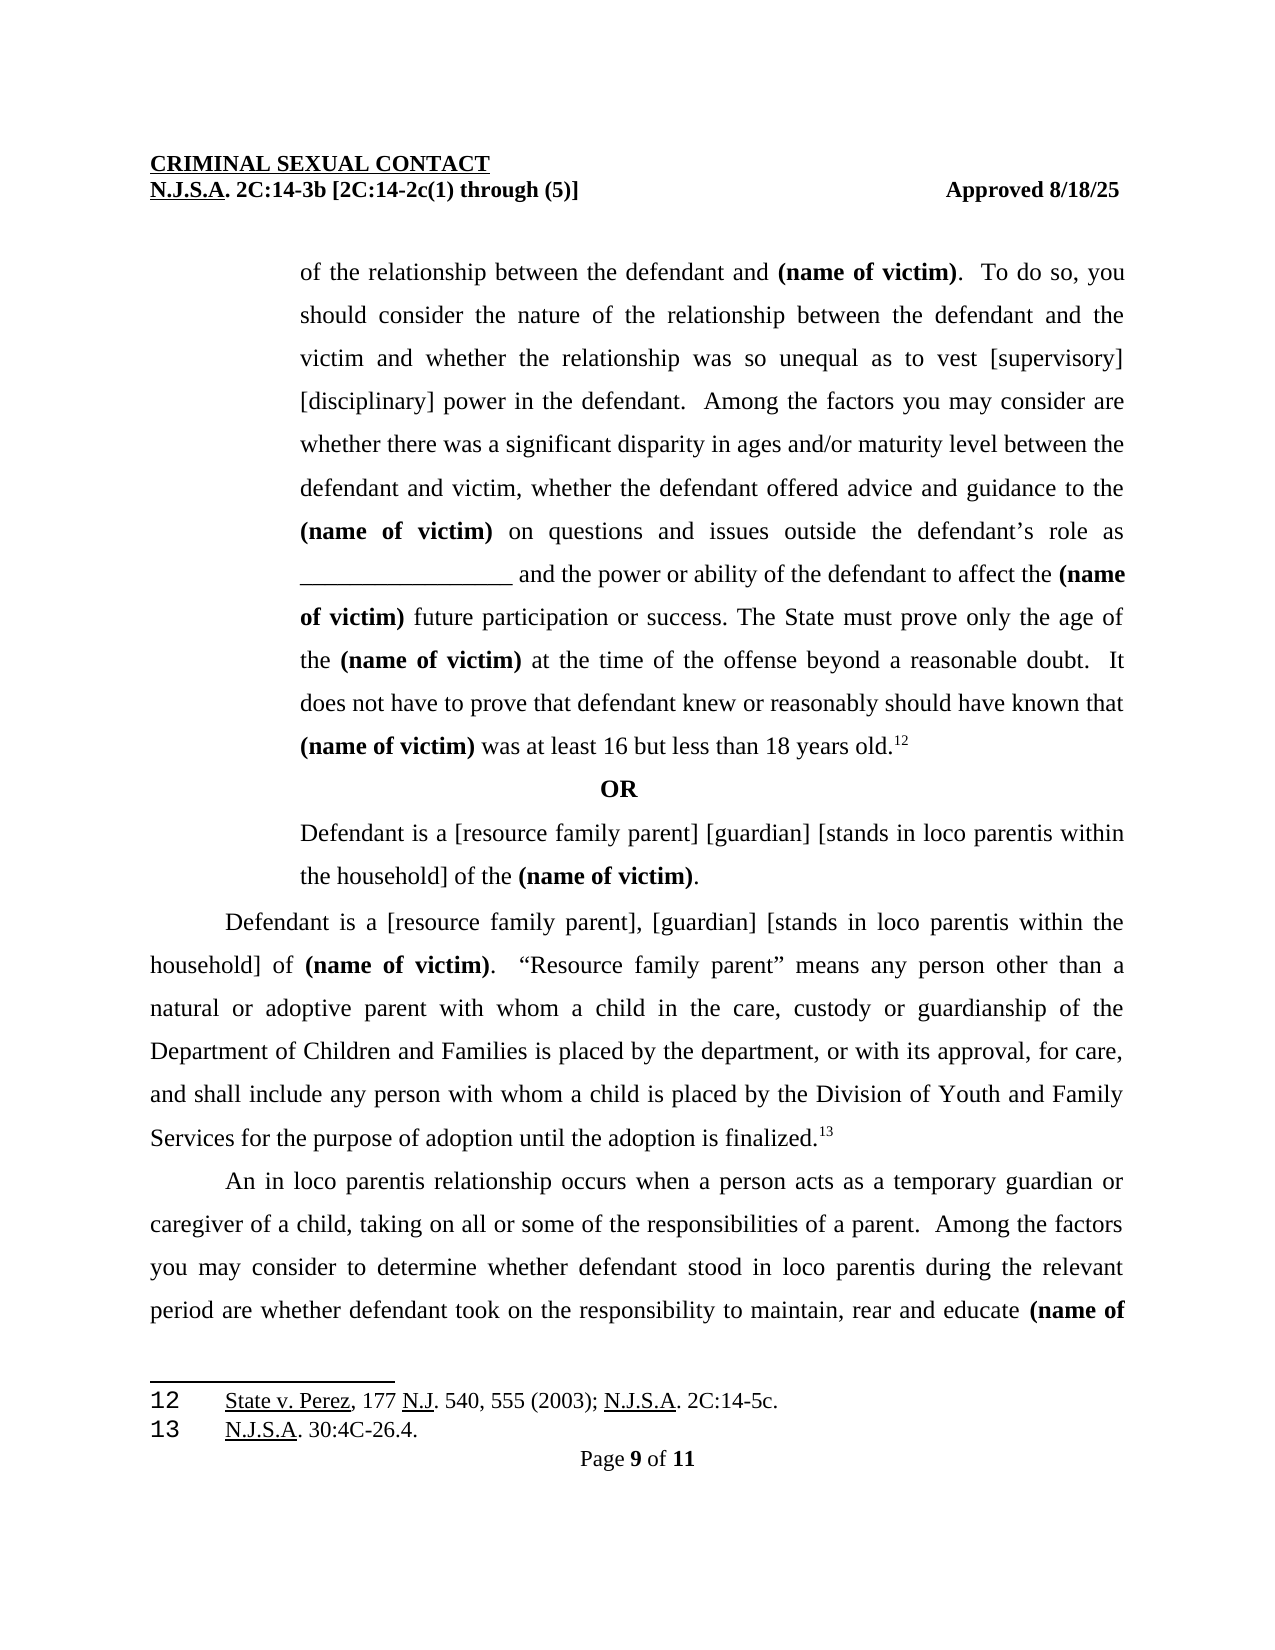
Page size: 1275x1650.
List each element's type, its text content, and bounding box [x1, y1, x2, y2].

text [150, 1164, 1125, 1324]
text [225, 257, 1125, 760]
text Defendant is a [resource family parent], [guardian] [stands in loco parentis within the household] of (name of victim). “Resource family parent” means any person other than a natural or adoptive parent with whom a child in the care, custody or guardianship of the Department of Children and Families is placed by the department, or with its approval, for care, and shall include any person with whom a child is placed by the Division of Youth and Family Services for the purpose of adoption until the adoption is finalized. [150, 907, 1125, 1151]
text OR [225, 773, 1125, 803]
text Defendant is a [resource family parent] [guardian] [stands in loco parentis within the household] of the (name of victim). [225, 816, 1125, 889]
